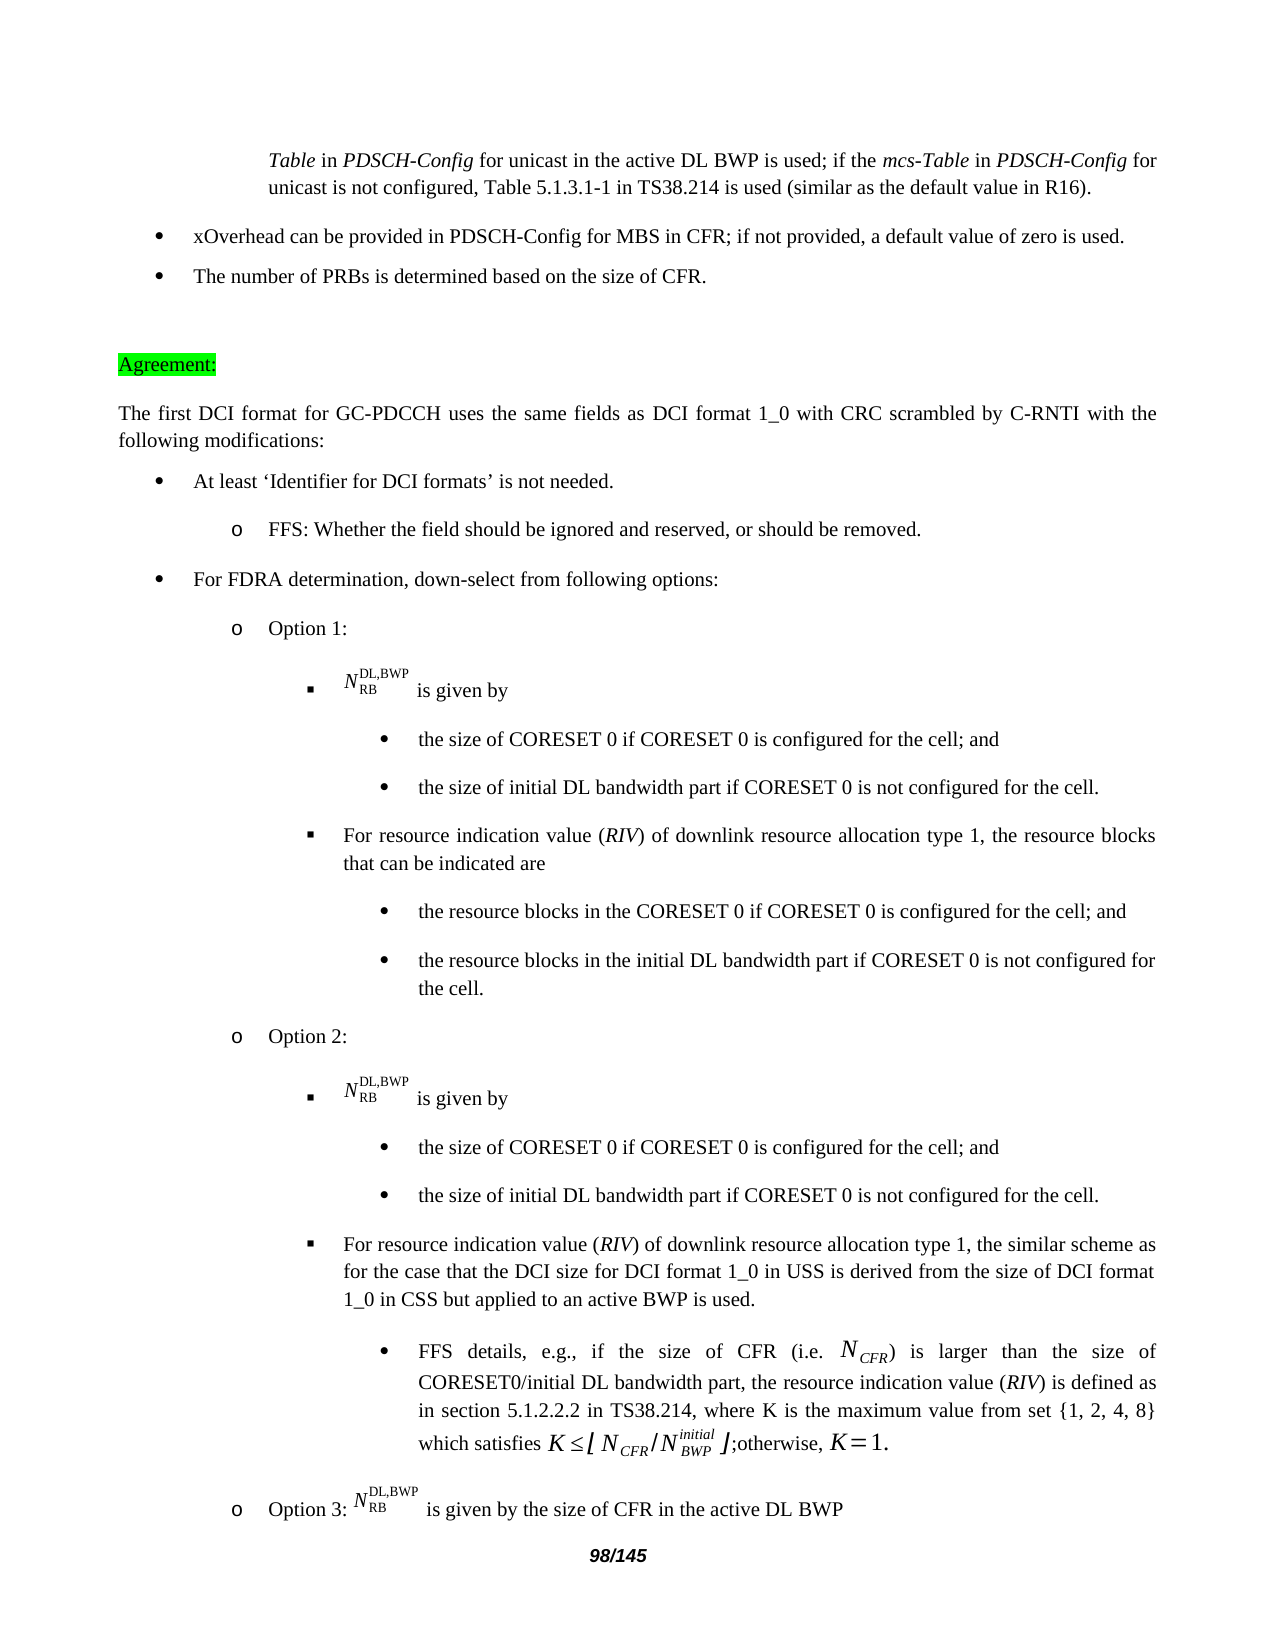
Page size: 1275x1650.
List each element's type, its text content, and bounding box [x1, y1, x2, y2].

list xOverhead can be provided in PDSCH-Config for MBS in CFR; if not provided, a default value of zero is used. [156, 224, 1157, 248]
list Option 2: [231, 1024, 1157, 1050]
list the size of initial DL bandwidth part if CORESET 0 is not configured for the cell. [381, 1183, 1157, 1207]
list the size of initial DL bandwidth part if CORESET 0 is not configured for the cell. [381, 775, 1157, 799]
list For FDRA determination, down-select from following options: [156, 567, 1157, 591]
list Option 3: is given by the size of CFR in the active DL BWP [231, 1484, 1157, 1522]
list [231, 148, 1157, 199]
list the size of CORESET 0 if CORESET 0 is configured for the cell; and [381, 1135, 1157, 1159]
list the resource blocks in the CORESET 0 if CORESET 0 is configured for the cell; and [381, 899, 1157, 923]
list Option 1: [231, 616, 1157, 642]
list is given by [306, 1074, 1157, 1110]
list FFS: Whether the field should be ignored and reserved, or should be removed. [231, 517, 1157, 543]
list For resource indication value (RIV) of downlink resource allocation type 1, the resource blocks that can be indicated are [306, 823, 1157, 875]
text The first DCI format for GC-PDCCH uses the same fields as DCI format 1_0 with CRC scrambled by C-RNTI with the following modifications: [118, 401, 1157, 452]
list the resource blocks in the initial DL bandwidth part if CORESET 0 is not configured for the cell. [381, 948, 1157, 999]
list the size of CORESET 0 if CORESET 0 is configured for the cell; and [381, 727, 1157, 751]
text Agreement: [118, 352, 1157, 376]
list The number of PRBs is determined based on the size of CFR. [156, 264, 1157, 288]
list At least ‘Identifier for DCI formats’ is not needed. [156, 468, 1157, 493]
list For resource indication value (RIV) of downlink resource allocation type 1, the similar scheme as for the case that the DCI size for DCI format 1_0 in USS is derived from the size of DCI format 1_0 in CSS but applied to an active BWP is used. [306, 1232, 1157, 1311]
list FFS details, e.g., if the size of CFR (i.e. ) is larger than the size of CORESET0/initial DL bandwidth part, the resource indication value (RIV) is defined as in section 5.1.2.2.2 in TS38.214, where K is the maximum value from set {1, 2, 4, 8} which satisfies ;otherwise, [381, 1335, 1157, 1460]
list is given by [306, 666, 1157, 702]
